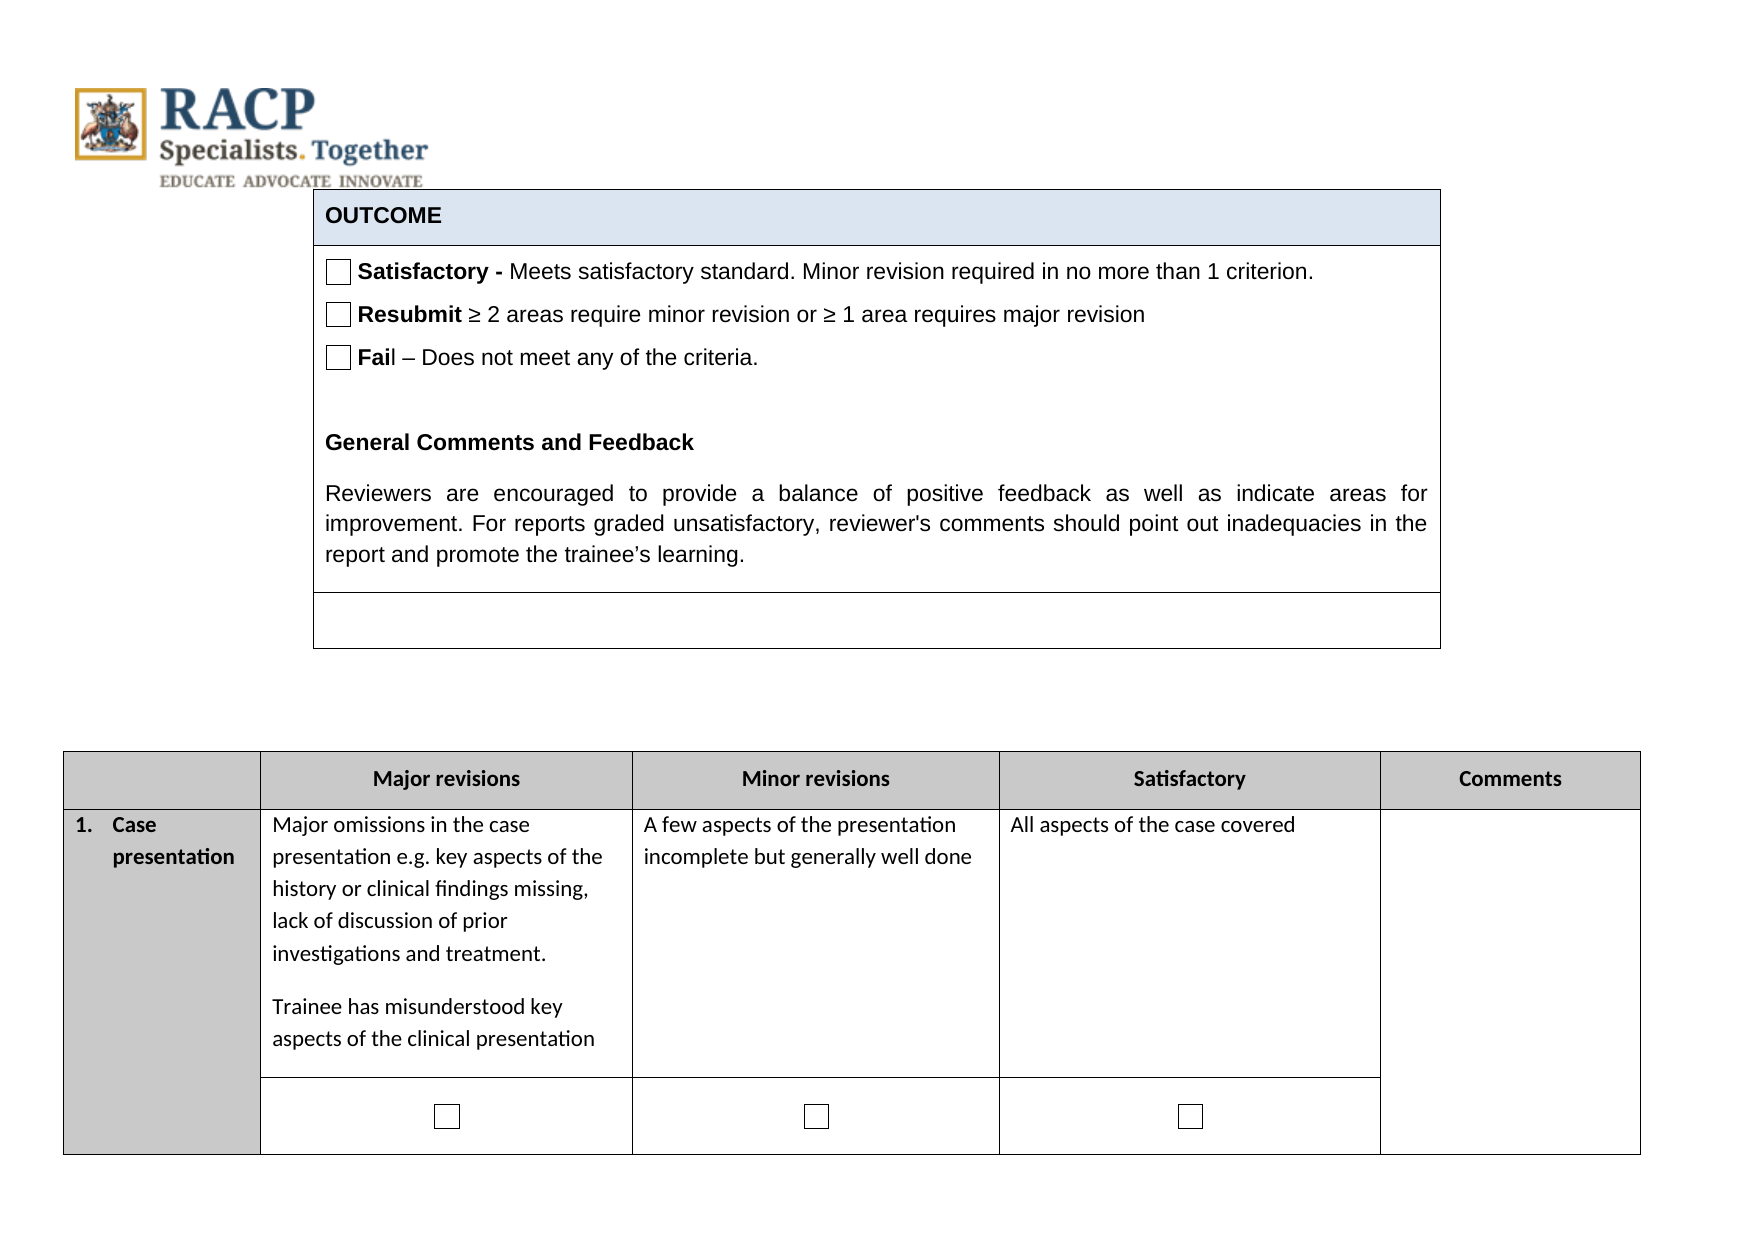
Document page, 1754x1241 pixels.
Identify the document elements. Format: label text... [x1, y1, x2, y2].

table_header OUTCOME [314, 190, 1440, 245]
table_cell [314, 593, 1440, 648]
table_cell A few aspects of the presentation incomplete but generally well done [633, 810, 999, 1077]
table_cell Case presentation [64, 810, 260, 1154]
table_cell [633, 1078, 999, 1154]
table_header Minor revisions [633, 752, 999, 809]
table_header [64, 752, 260, 809]
table_cell [1000, 1078, 1380, 1154]
table_cell [261, 1078, 632, 1154]
table_cell [1381, 810, 1640, 1154]
table_cell Major omissions in the case presentation e.g. key aspects of the history or clinical findings missing, lack of discussion of prior investigations and treatment. Trainee has misunderstood key aspects of the clinical presentation [261, 810, 632, 1077]
table_cell All aspects of the case covered [1000, 810, 1380, 1077]
table_header Satisfactory [1000, 752, 1380, 809]
table_header Comments [1381, 752, 1640, 809]
table_cell Satisfactory - Meets satisfactory standard. Minor revision required in no more than 1 criterion. Resubmit ≥ 2 areas require minor revision or ≥ 1 area requires major revision Fail – Does not meet any of the criteria. General Comments and Feedback Reviewers are encouraged to provide a balance of positive feedback as well as indicate areas for improvement. For reports graded unsatisfactory, reviewer's comments should point out inadequacies in the report and promote the trainee’s learning. [314, 246, 1440, 592]
picture [75, 88, 430, 189]
table_header Major revisions [261, 752, 632, 809]
